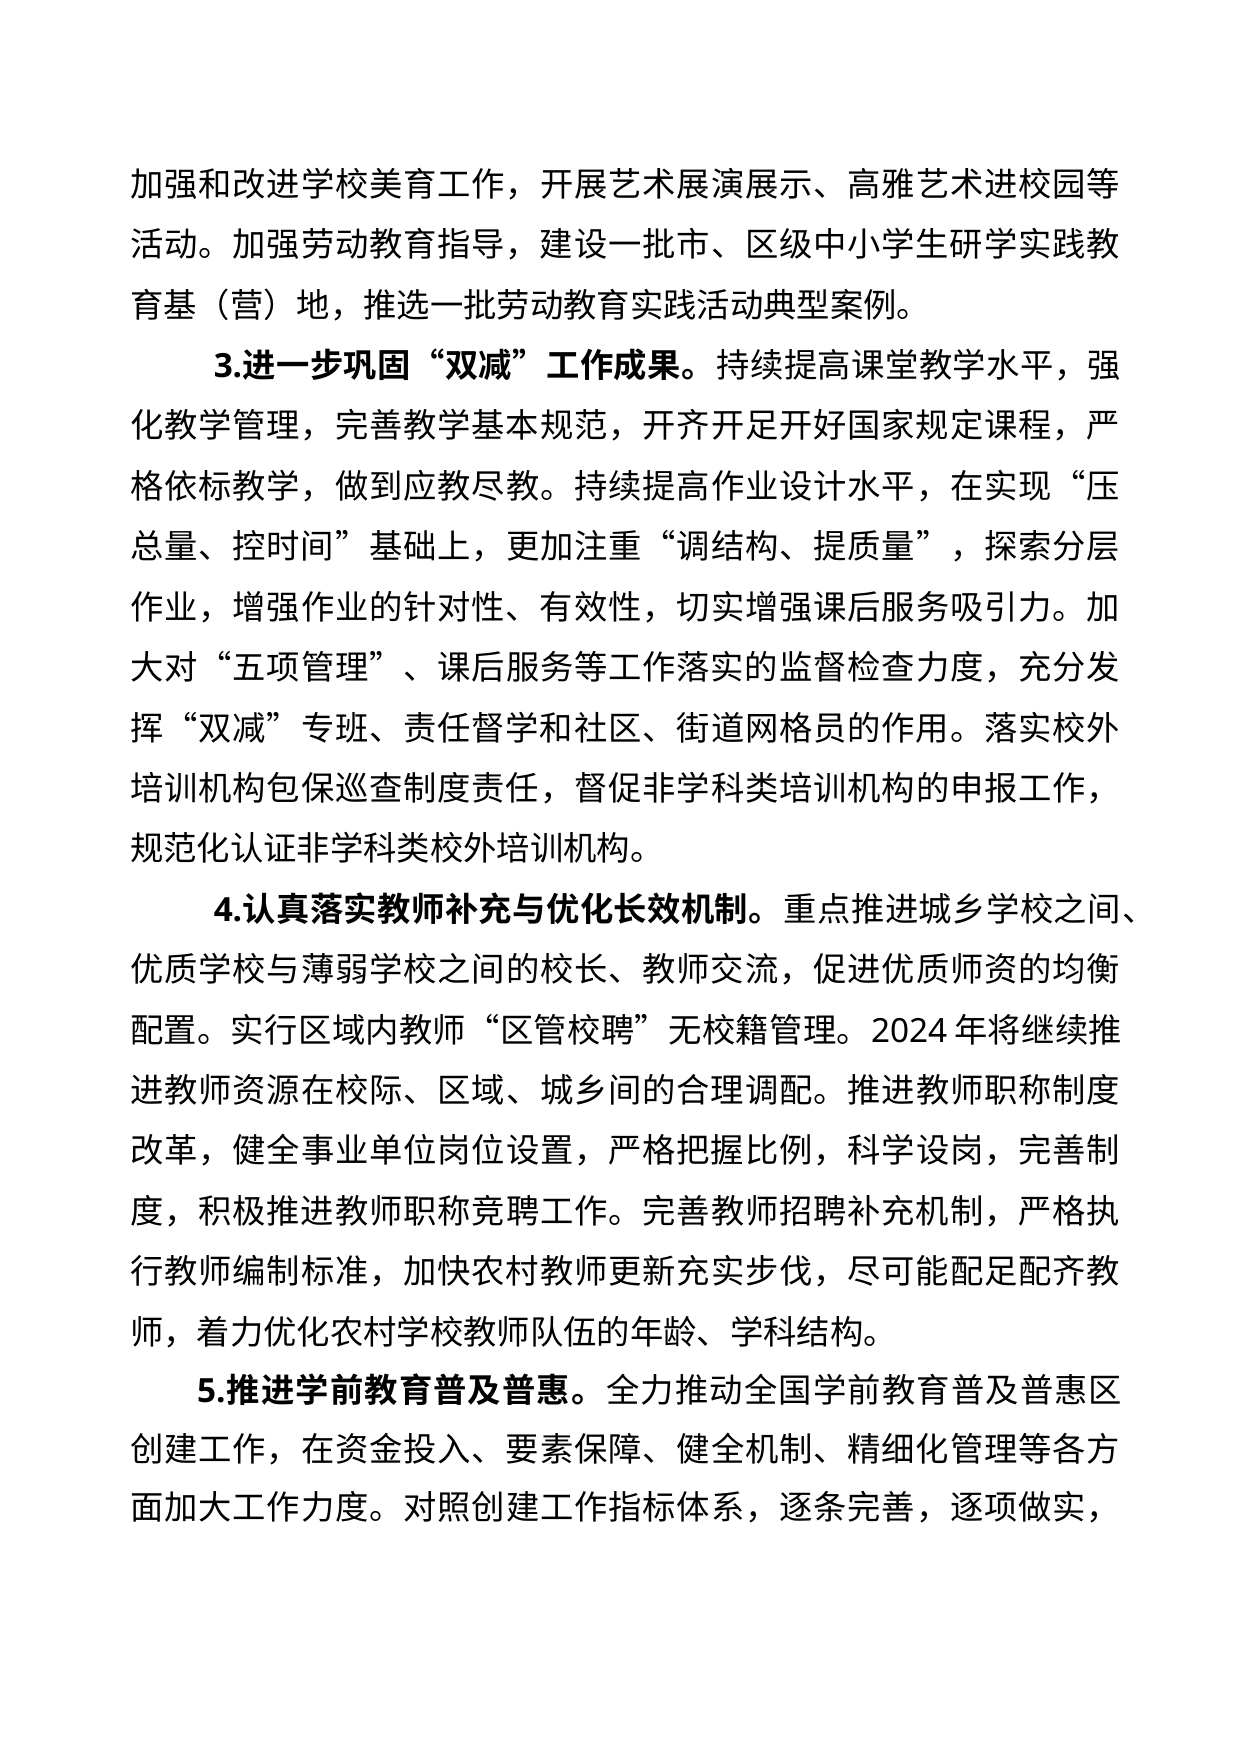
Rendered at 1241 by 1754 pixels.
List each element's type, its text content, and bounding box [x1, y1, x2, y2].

text 3.进一步巩固“双减”工作成果。持续提高课堂教学水平，强化教学管理，完善教学基本规范，开齐开足开好国家规定课程，严格依标教学，做到应教尽教。持续提高作业设计水平，在实现“压总量、控时间”基础上，更加注重“调结构、提质量”，探索分层作业，增强作业的针对性、有效性，切实增强课后服务吸引力。加大对“五项管理”、课后服务等工作落实的监督检查力度，充分发挥“双减”专班、责任督学和社区、街道网格员的作用。落实校外培训机构包保巡查制度责任，督促非学科类培训机构的申报工作，规范化认证非学科类校外培训机构。 [130, 329, 1122, 873]
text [130, 146, 1182, 329]
text 4.认真落实教师补充与优化长效机制。重点推进城乡学校之间、优质学校与薄弱学校之间的校长、教师交流，促进优质师资的均衡配置。实行区域内教师“区管校聘”无校籍管理。2024年将继续推进教师资源在校际、区域、城乡间的合理调配。推进教师职称制度改革，健全事业单位岗位设置，严格把握比例，科学设岗，完善制度，积极推进教师职称竞聘工作。完善教师招聘补充机制，严格执行教师编制标准，加快农村教师更新充实步伐，尽可能配足配齐教师，着力优化农村学校教师队伍的年龄、学科结构。 [130, 873, 1122, 1356]
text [130, 1356, 1182, 1585]
